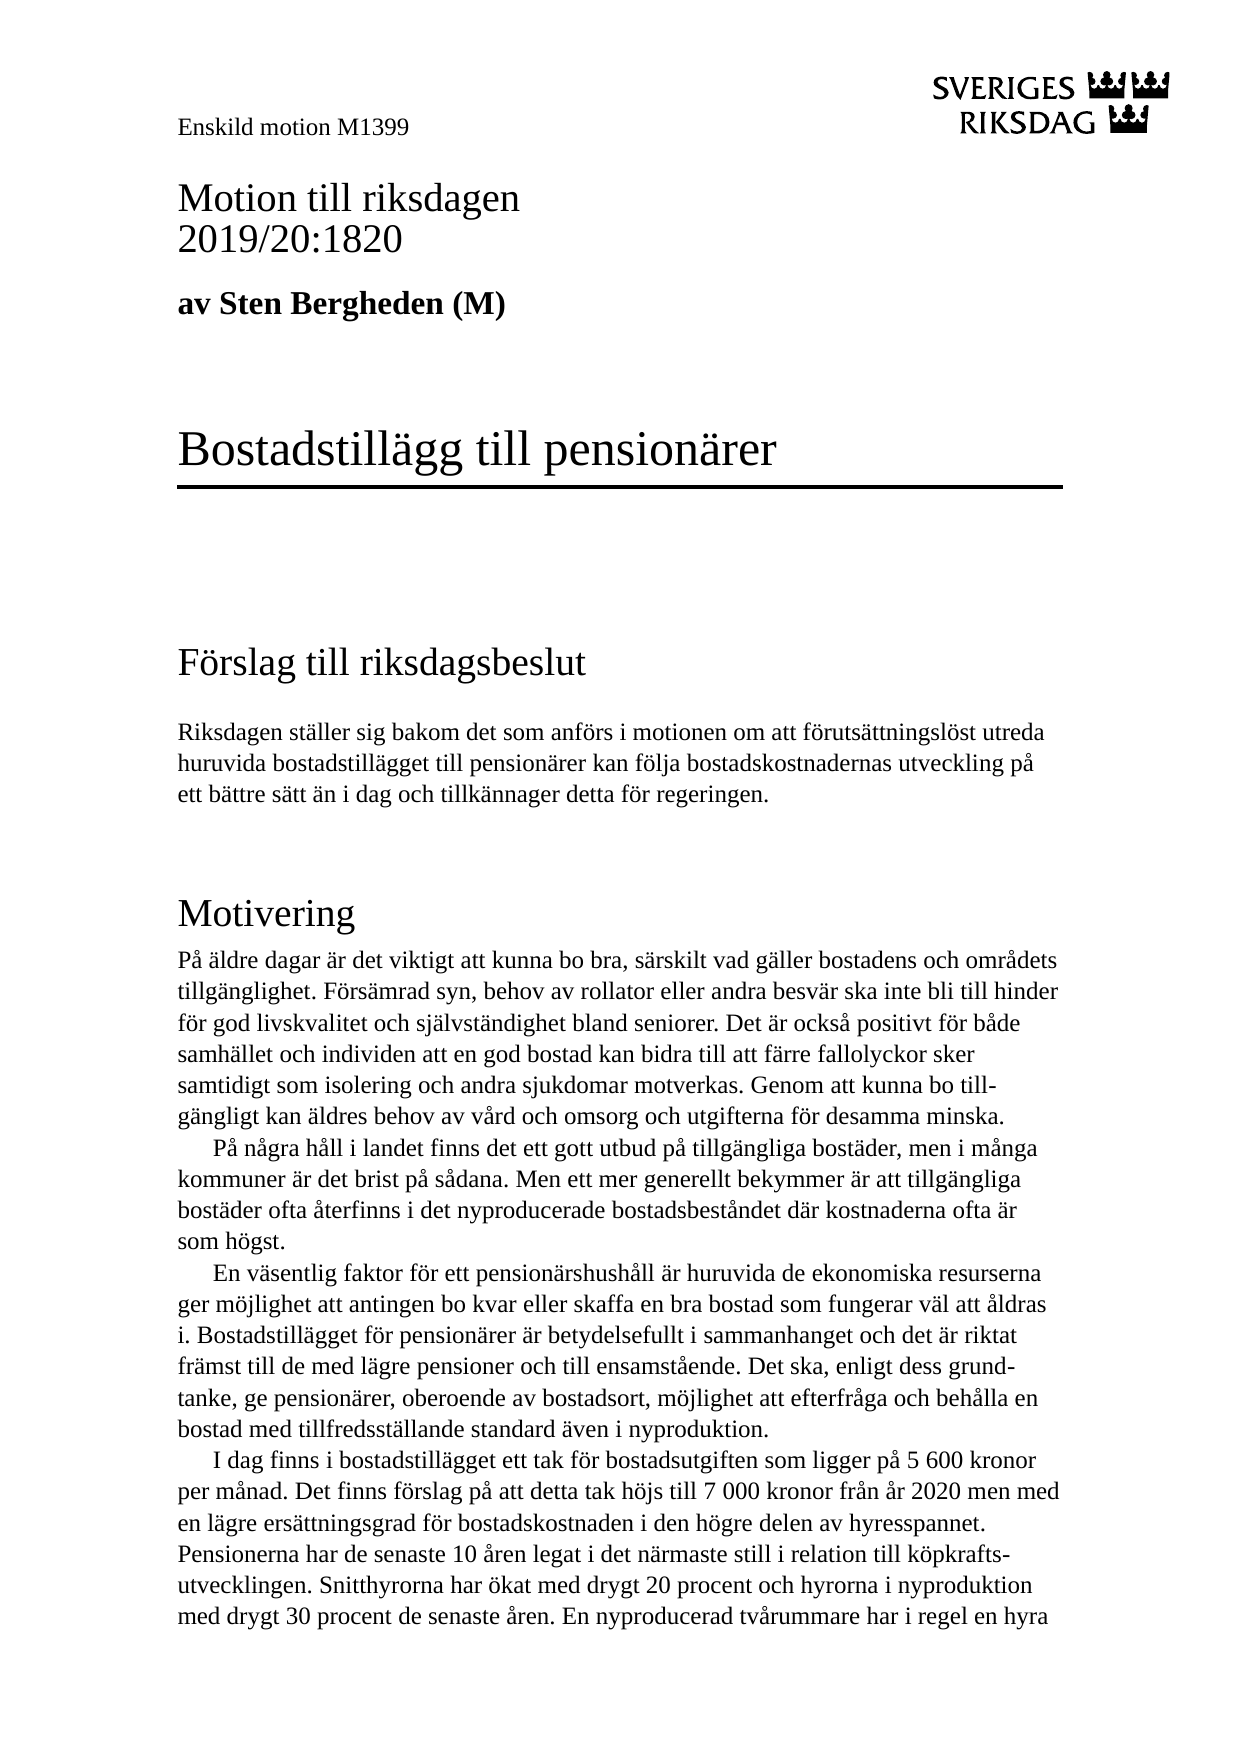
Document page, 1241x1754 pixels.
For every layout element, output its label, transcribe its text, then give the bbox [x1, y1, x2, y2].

text På några håll i landet finns det ett gott utbud på tillgängliga bostäder, men i många kommuner är det brist på sådana. Men ett mer generellt bekymmer är att tillgängliga bostäder ofta återfinns i det nyproducerade bostadsbeståndet där kostnaderna ofta är som högst. [177, 1130, 1063, 1255]
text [177, 1443, 1063, 1630]
text En väsentlig faktor för ett pensionärshushåll är huruvida de ekonomiska resurserna ger möjlighet att antingen bo kvar eller skaffa en bra bostad som fungerar väl att åldras i. Bostadstillägget för pensionärer är betydelsefullt i sammanhanget och det är riktat främst till de med lägre pensioner och till ensamstående. Det ska, enligt dess grundtanke, ge pensionärer, oberoende av bostadsort, möjlighet att efterfråga och behålla en bostad med tillfredsställande standard även i nyproduktion. [177, 1255, 1063, 1443]
text På äldre dagar är det viktigt att kunna bo bra, särskilt vad gäller bostadens och områdets tillgänglighet. Försämrad syn, behov av rollator eller andra besvär ska inte bli till hinder för god livskvalitet och självständighet bland seniorer. Det är också positivt för både samhället och individen att en god bostad kan bidra till att färre fallolyckor sker samtidigt som isolering och andra sjukdomar motverkas. Genom att kunna bo tillgängligt kan äldres behov av vård och omsorg och utgifterna för desamma minska. [177, 943, 1063, 1130]
